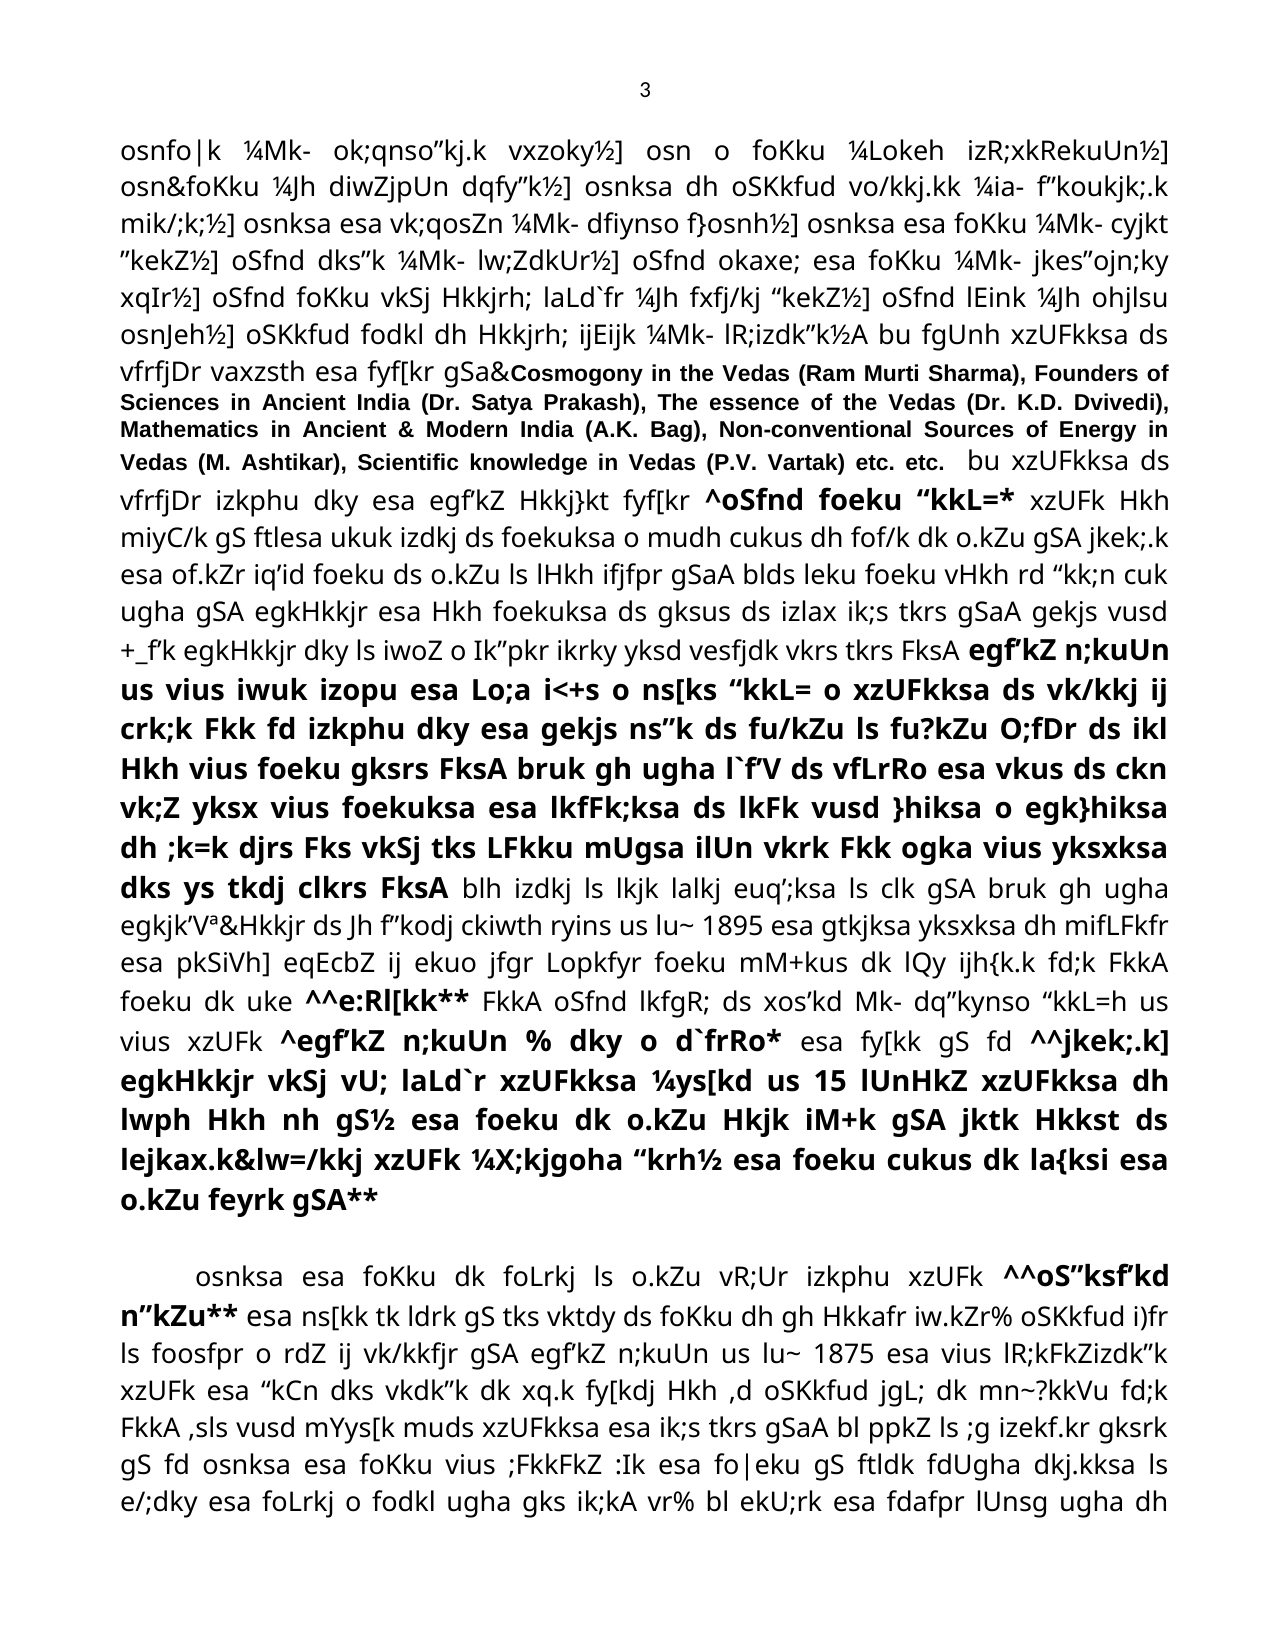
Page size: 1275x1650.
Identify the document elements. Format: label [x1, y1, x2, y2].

text [120, 1219, 1170, 1519]
text [120, 131, 1170, 1182]
